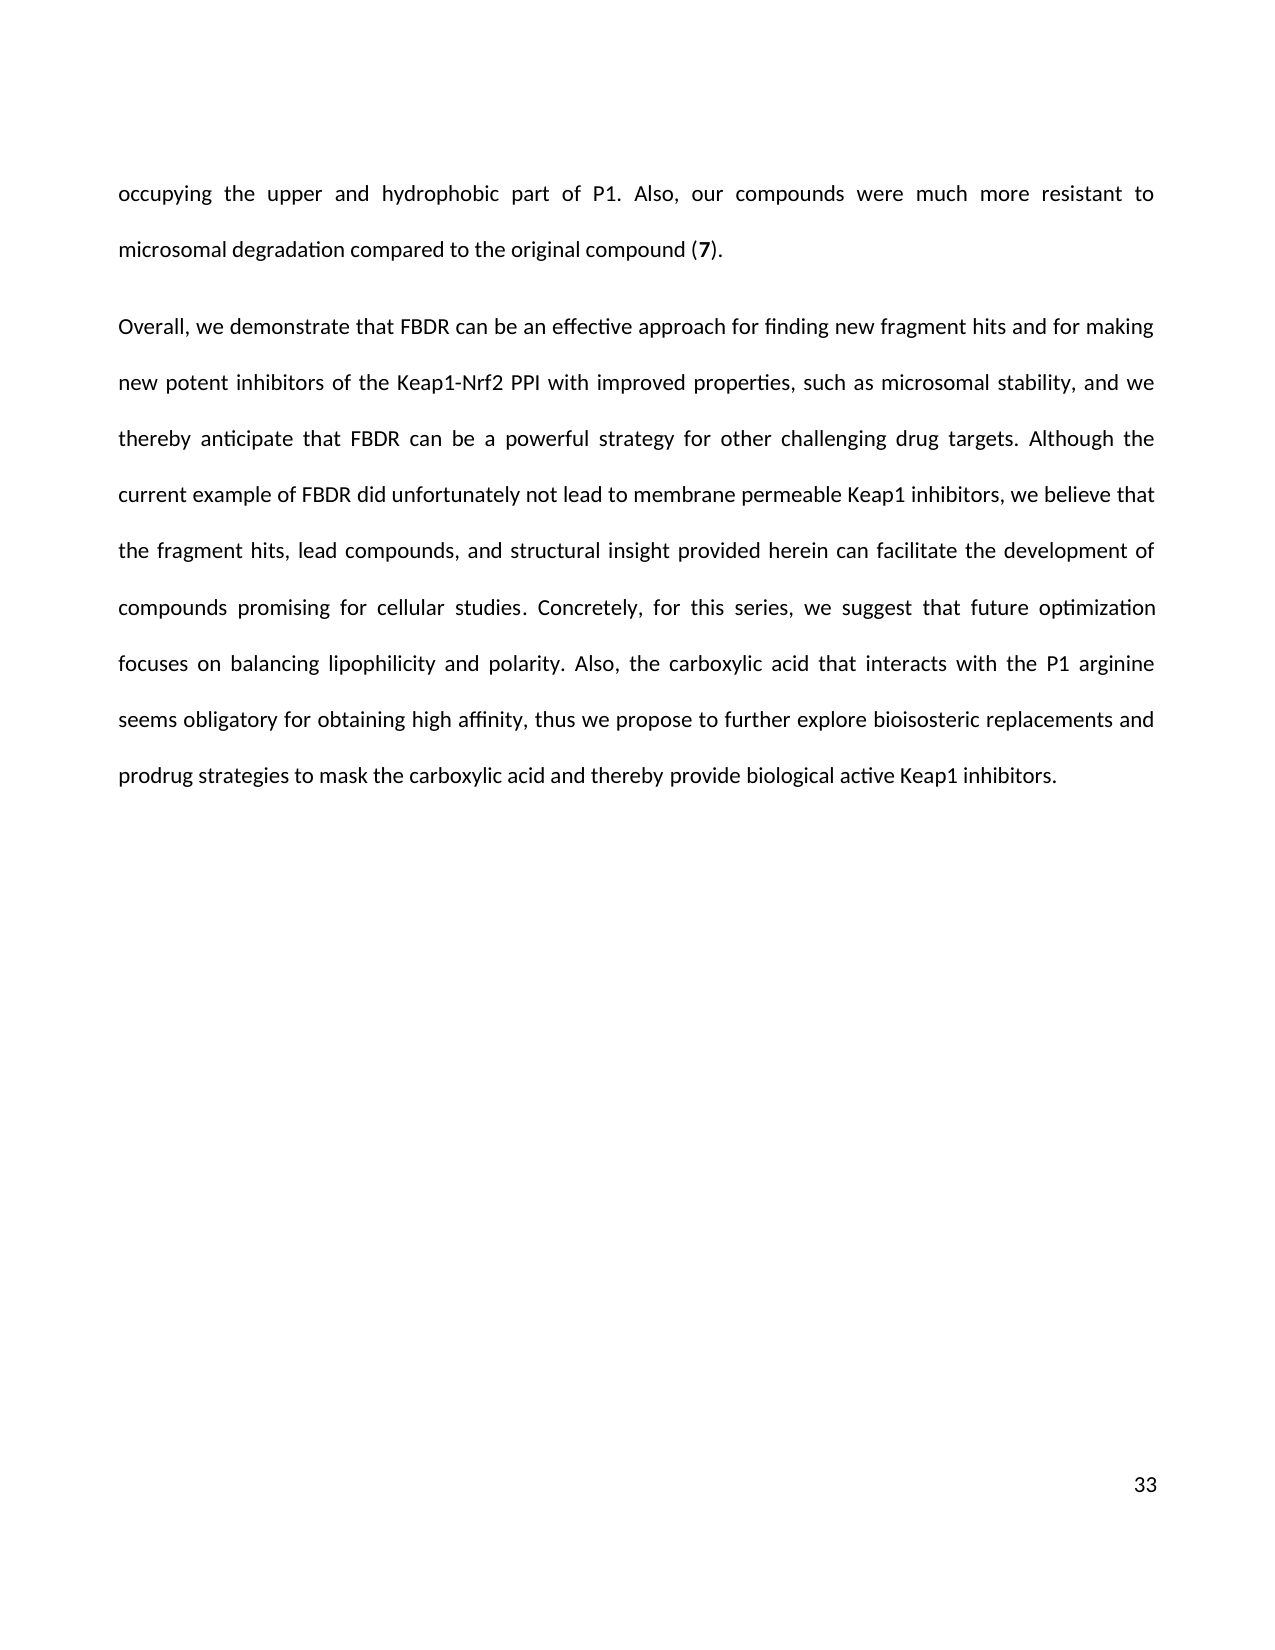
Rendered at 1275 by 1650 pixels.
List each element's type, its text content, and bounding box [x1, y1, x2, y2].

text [118, 179, 1157, 264]
text Overall, we demonstrate that FBDR can be an effective approach for finding new fragment hits and for making new potent inhibitors of the Keap1-Nrf2 PPI with improved properties, such as microsomal stability, and we thereby anticipate that FBDR can be a powerful strategy for other challenging drug targets. Although the current example of FBDR did unfortunately not lead to membrane permeable Keap1 inhibitors, we believe that the fragment hits, lead compounds, and structural insight provided herein can facilitate the development of compounds promising for cellular studies. Concretely, for this series, we suggest that future optimization focuses on balancing lipophilicity and polarity. Also, the carboxylic acid that interacts with the P1 arginine seems obligatory for obtaining high affinity, thus we propose to further explore bioisosteric replacements and prodrug strategies to mask the carboxylic acid and thereby provide biological active Keap1 inhibitors. [118, 312, 1157, 789]
